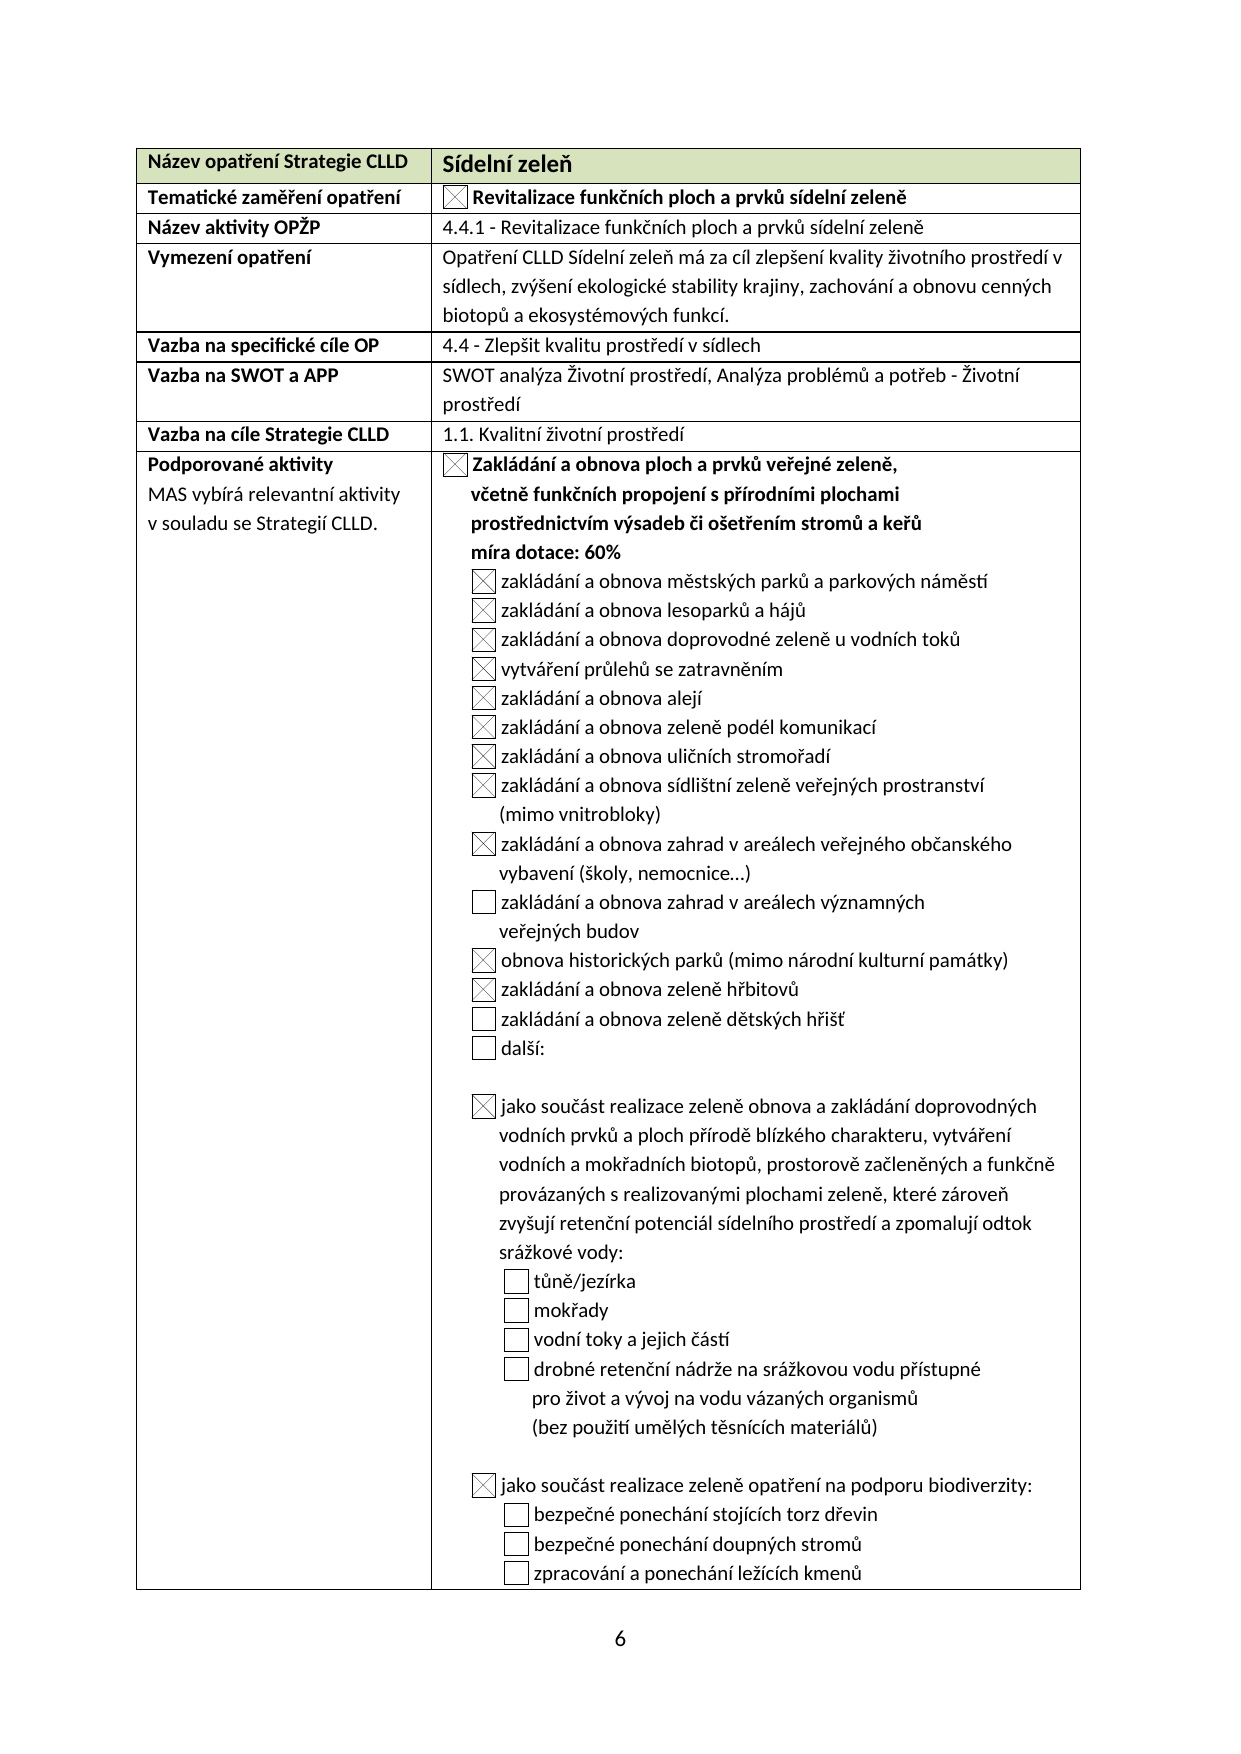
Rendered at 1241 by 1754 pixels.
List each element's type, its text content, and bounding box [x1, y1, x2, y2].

table_cell 4.4 - Zlepšit kvalitu prostředí v sídlech [432, 333, 1080, 361]
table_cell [137, 452, 431, 1589]
table_cell Vazba na cíle Strategie CLLD [137, 422, 431, 451]
table_cell 4.4.1 - Revitalizace funkčních ploch a prvků sídelní zeleně [432, 214, 1080, 243]
table_header Sídelní zeleň [432, 149, 1080, 183]
table_cell Opatření CLLD Sídelní zeleň má za cíl zlepšení kvality životního prostředí v sídlech, zvýšení ekologické stability krajiny, zachování a obnovu cenných biotopů a ekosystémových funkcí. [432, 244, 1080, 331]
table_cell Vazba na SWOT a APP [137, 363, 431, 421]
table_cell SWOT analýza Životní prostředí, Analýza problémů a potřeb - Životní prostředí [432, 363, 1080, 421]
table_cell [432, 452, 1080, 1589]
table_cell Vymezení opatření [137, 244, 431, 331]
table_header Název opatření Strategie CLLD [137, 149, 431, 183]
table_cell Název aktivity OPŽP [137, 214, 431, 243]
table_cell Tematické zaměření opatření [137, 184, 431, 213]
table_cell Revitalizace funkčních ploch a prvků sídelní zeleně [432, 184, 1080, 213]
table_cell Vazba na specifické cíle OP [137, 333, 431, 361]
table_cell 1.1. Kvalitní životní prostředí [432, 422, 1080, 451]
